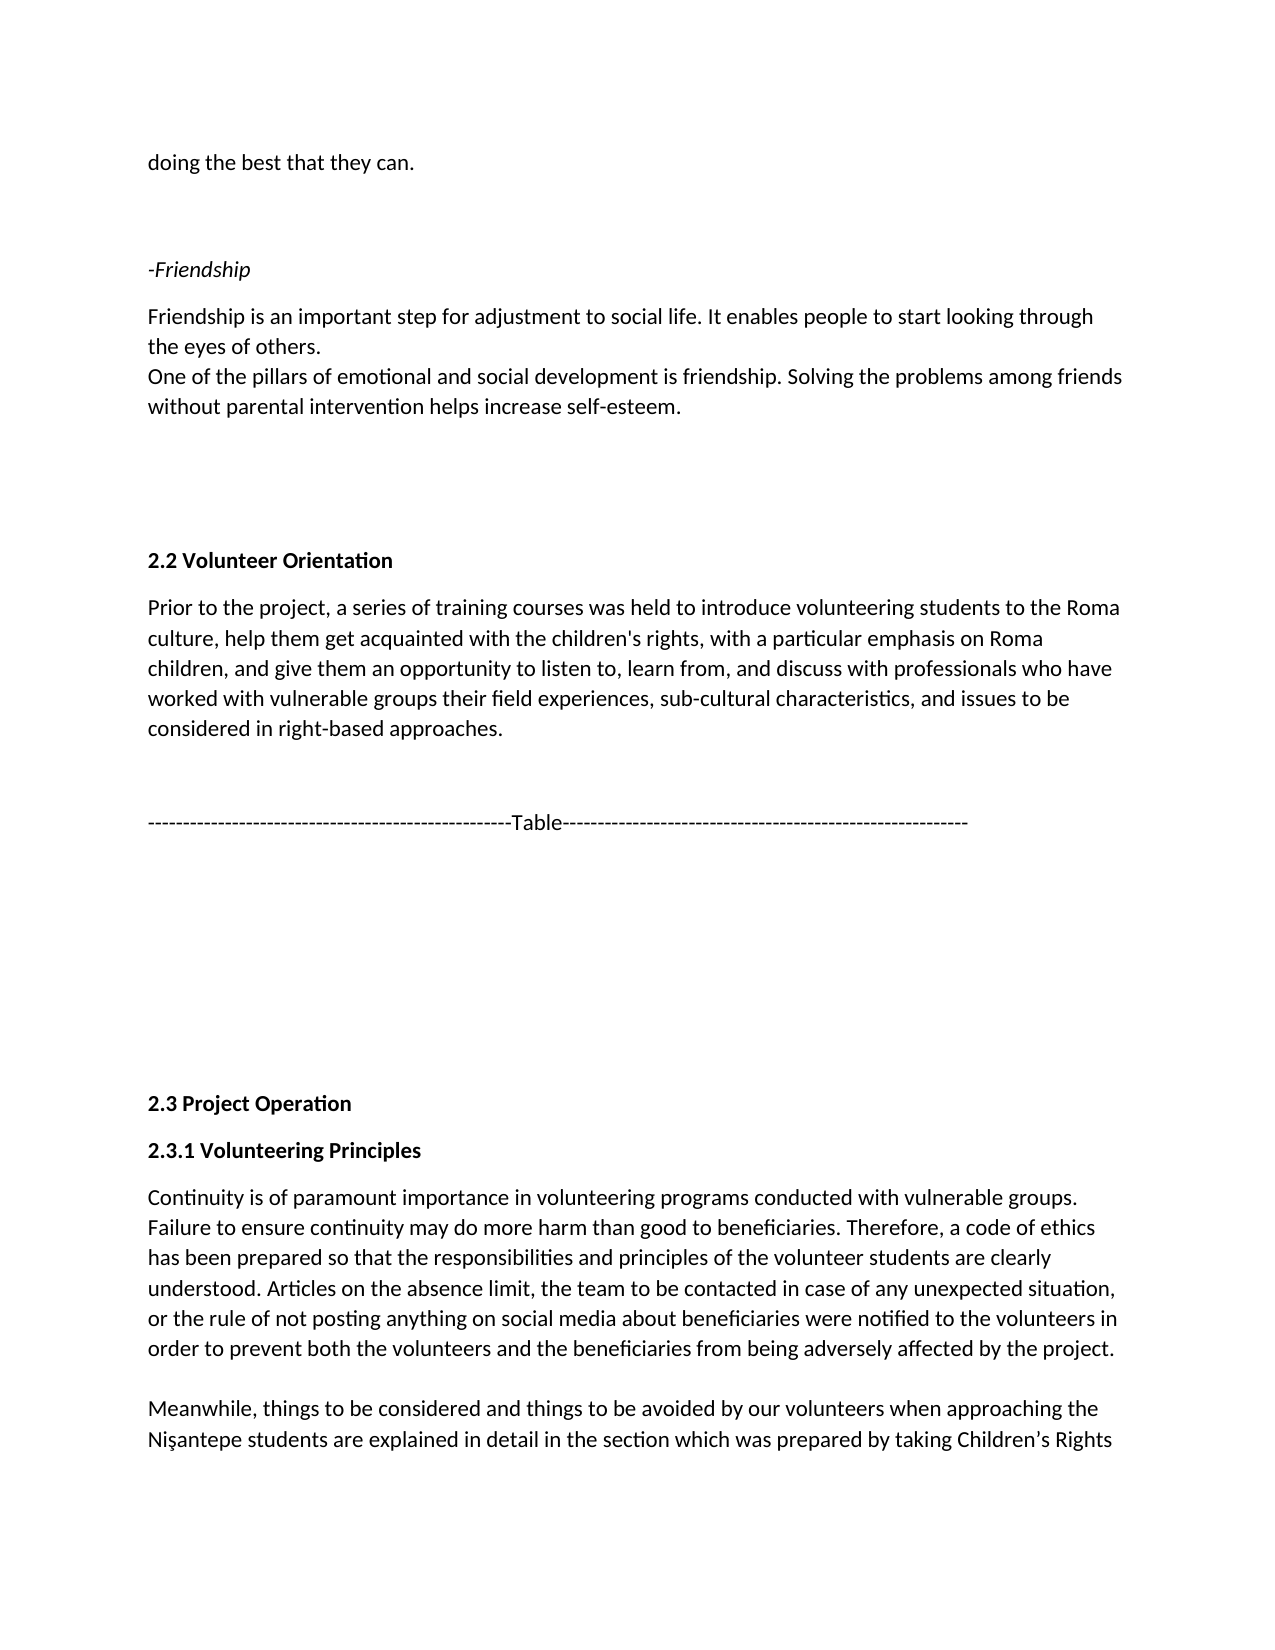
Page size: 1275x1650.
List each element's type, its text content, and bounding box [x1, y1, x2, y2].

text ----------------------------------------------------Table---------------------------------------------------------- [148, 808, 1127, 836]
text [148, 1183, 1127, 1453]
text 2.3.1 Volunteering Principles [148, 1136, 1127, 1164]
text 2.2 Volunteer Orientation [148, 547, 1127, 574]
text Prior to the project, a series of training courses was held to introduce volunteering students to the Roma culture, help them get acquainted with the children's rights, with a particular emphasis on Roma children, and give them an opportunity to listen to, learn from, and discuss with professionals who have worked with vulnerable groups their field experiences, sub-cultural characteristics, and issues to be considered in right-based approaches. [148, 593, 1127, 742]
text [148, 148, 1127, 236]
text 2.3 Project Operation [148, 1089, 1127, 1117]
text Friendship is an important step for adjustment to social life. It enables people to start looking through the eyes of others. One of the pillars of emotional and social development is friendship. Solving the problems among friends without parental intervention helps increase self-esteem. [148, 302, 1127, 481]
text -Friendship [148, 255, 1127, 283]
